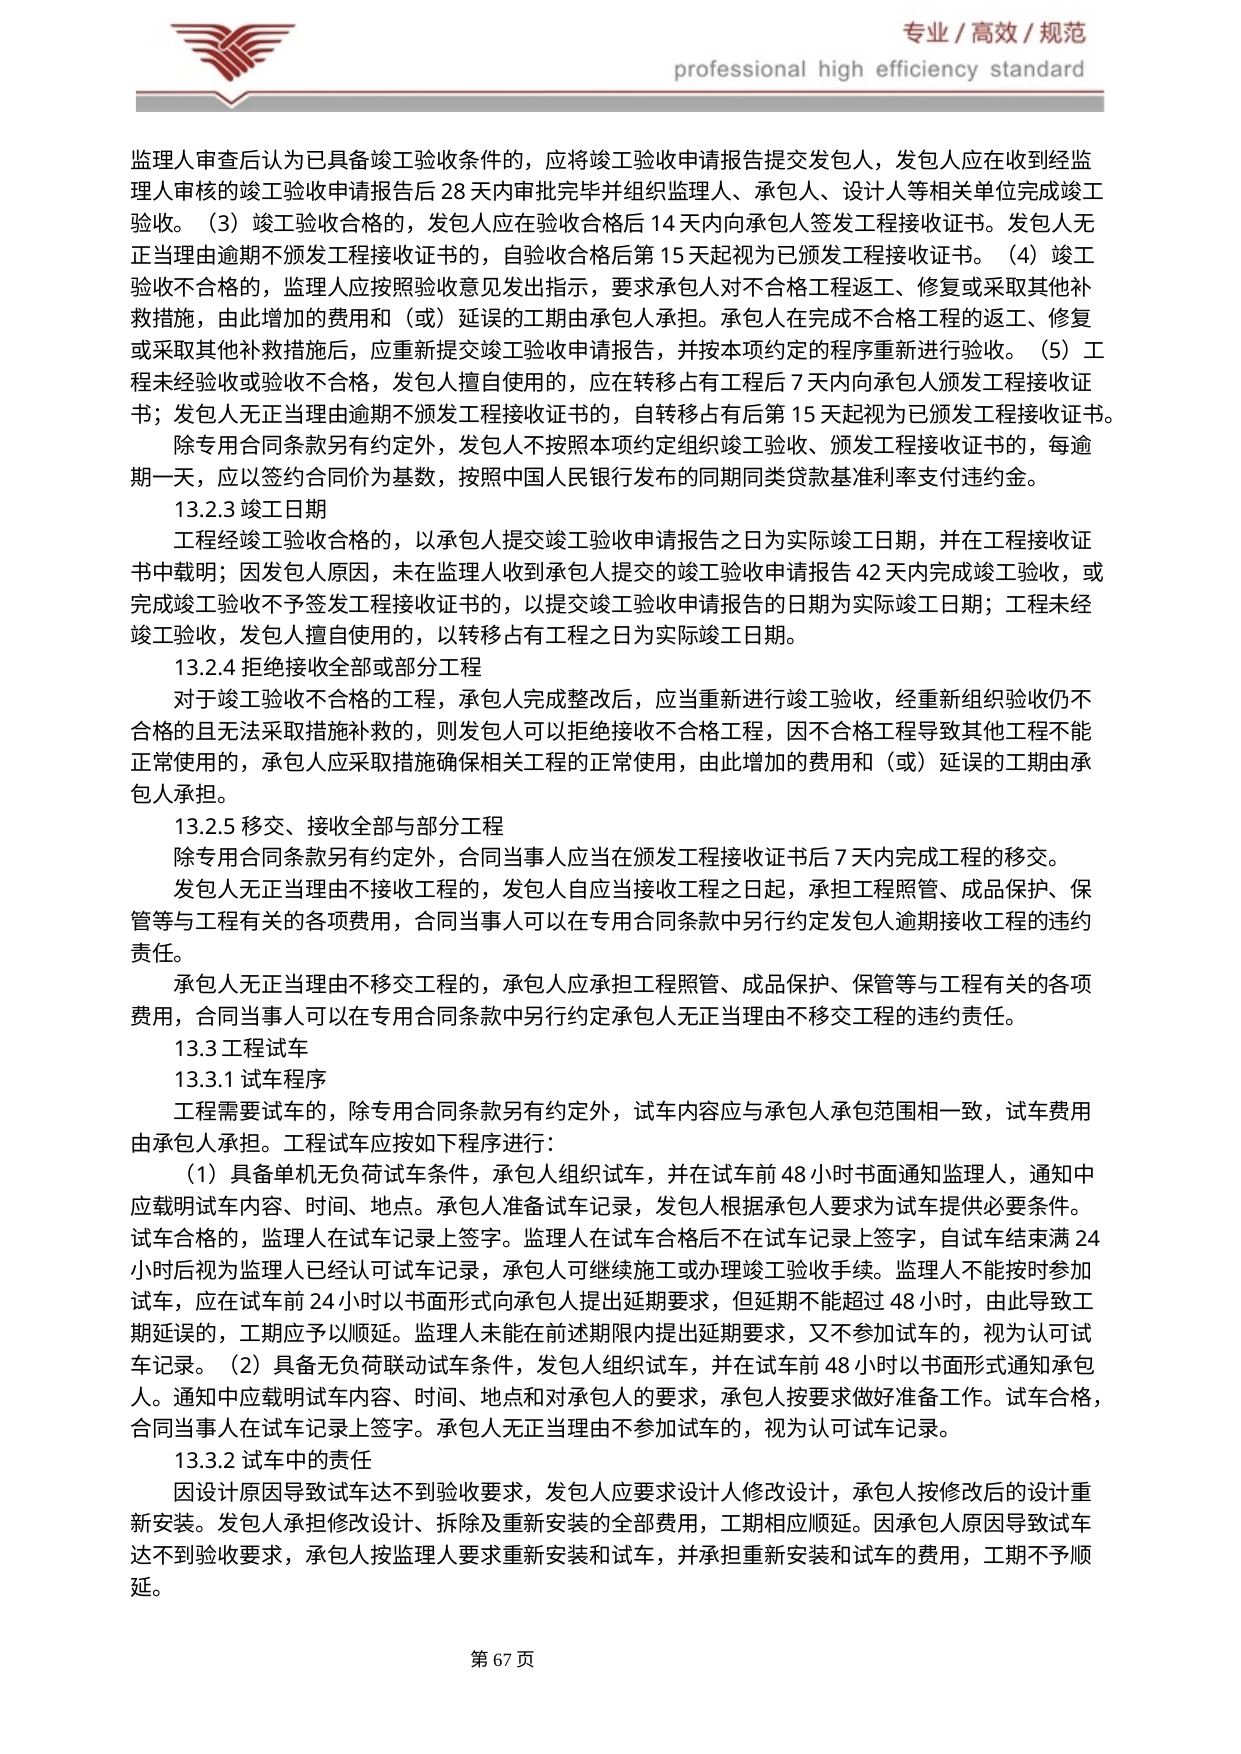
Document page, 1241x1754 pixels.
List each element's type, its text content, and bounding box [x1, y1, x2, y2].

text 13.3.2 试车中的责任 [130, 1443, 1110, 1474]
text 13.3工程试车 [130, 1031, 1110, 1062]
text 13.2.5 移交、接收全部与部分工程 [130, 809, 1110, 840]
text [130, 143, 1110, 428]
text 对于竣工验收不合格的工程，承包人完成整改后，应当重新进行竣工验收，经重新组织验收仍不合格的且无法采取措施补救的，则发包人可以拒绝接收不合格工程，因不合格工程导致其他工程不能正常使用的，承包人应采取措施确保相关工程的正常使用，由此增加的费用和（或）延误的工期由承包人承担。 [130, 682, 1110, 809]
text 13.2.3竣工日期 [130, 492, 1110, 523]
text 工程需要试车的，除专用合同条款另有约定外，试车内容应与承包人承包范围相一致，试车费用由承包人承担。工程试车应按如下程序进行： [130, 1094, 1110, 1157]
text 除专用合同条款另有约定外，合同当事人应当在颁发工程接收证书后7天内完成工程的移交。 [130, 840, 1110, 872]
text 承包人无正当理由不移交工程的，承包人应承担工程照管、成品保护、保管等与工程有关的各项费用，合同当事人可以在专用合同条款中另行约定承包人无正当理由不移交工程的违约责任。 [130, 967, 1110, 1031]
text 13.3.1试车程序 [130, 1062, 1110, 1094]
text 因设计原因导致试车达不到验收要求，发包人应要求设计人修改设计，承包人按修改后的设计重新安装。发包人承担修改设计、拆除及重新安装的全部费用，工期相应顺延。因承包人原因导致试车达不到验收要求，承包人按监理人要求重新安装和试车，并承担重新安装和试车的费用，工期不予顺延。 [130, 1474, 1110, 1601]
text 发包人无正当理由不接收工程的，发包人自应当接收工程之日起，承担工程照管、成品保护、保管等与工程有关的各项费用，合同当事人可以在专用合同条款中另行约定发包人逾期接收工程的违约责任。 [130, 872, 1110, 967]
text 13.2.4 拒绝接收全部或部分工程 [130, 650, 1110, 682]
text 除专用合同条款另有约定外，发包人不按照本项约定组织竣工验收、颁发工程接收证书的，每逾期一天，应以签约合同价为基数，按照中国人民银行发布的同期同类贷款基准利率支付违约金。 [130, 428, 1110, 492]
text （1）具备单机无负荷试车条件，承包人组织试车，并在试车前48小时书面通知监理人，通知中应载明试车内容、时间、地点。承包人准备试车记录，发包人根据承包人要求为试车提供必要条件。试车合格的，监理人在试车记录上签字。监理人在试车合格后不在试车记录上签字，自试车结束满24小时后视为监理人已经认可试车记录，承包人可继续施工或办理竣工验收手续。监理人不能按时参加试车，应在试车前24小时以书面形式向承包人提出延期要求，但延期不能超过48小时，由此导致工期延误的，工期应予以顺延。监理人未能在前述期限内提出延期要求，又不参加试车的，视为认可试车记录。（2）具备无负荷联动试车条件，发包人组织试车，并在试车前48小时以书面形式通知承包人。通知中应载明试车内容、时间、地点和对承包人的要求，承包人按要求做好准备工作。试车合格，合同当事人在试车记录上签字。承包人无正当理由不参加试车的，视为认可试车记录。 [130, 1157, 1110, 1443]
picture [135, 0, 1105, 112]
text 工程经竣工验收合格的，以承包人提交竣工验收申请报告之日为实际竣工日期，并在工程接收证书中载明；因发包人原因，未在监理人收到承包人提交的竣工验收申请报告42天内完成竣工验收，或完成竣工验收不予签发工程接收证书的，以提交竣工验收申请报告的日期为实际竣工日期；工程未经竣工验收，发包人擅自使用的，以转移占有工程之日为实际竣工日期。 [130, 523, 1110, 650]
